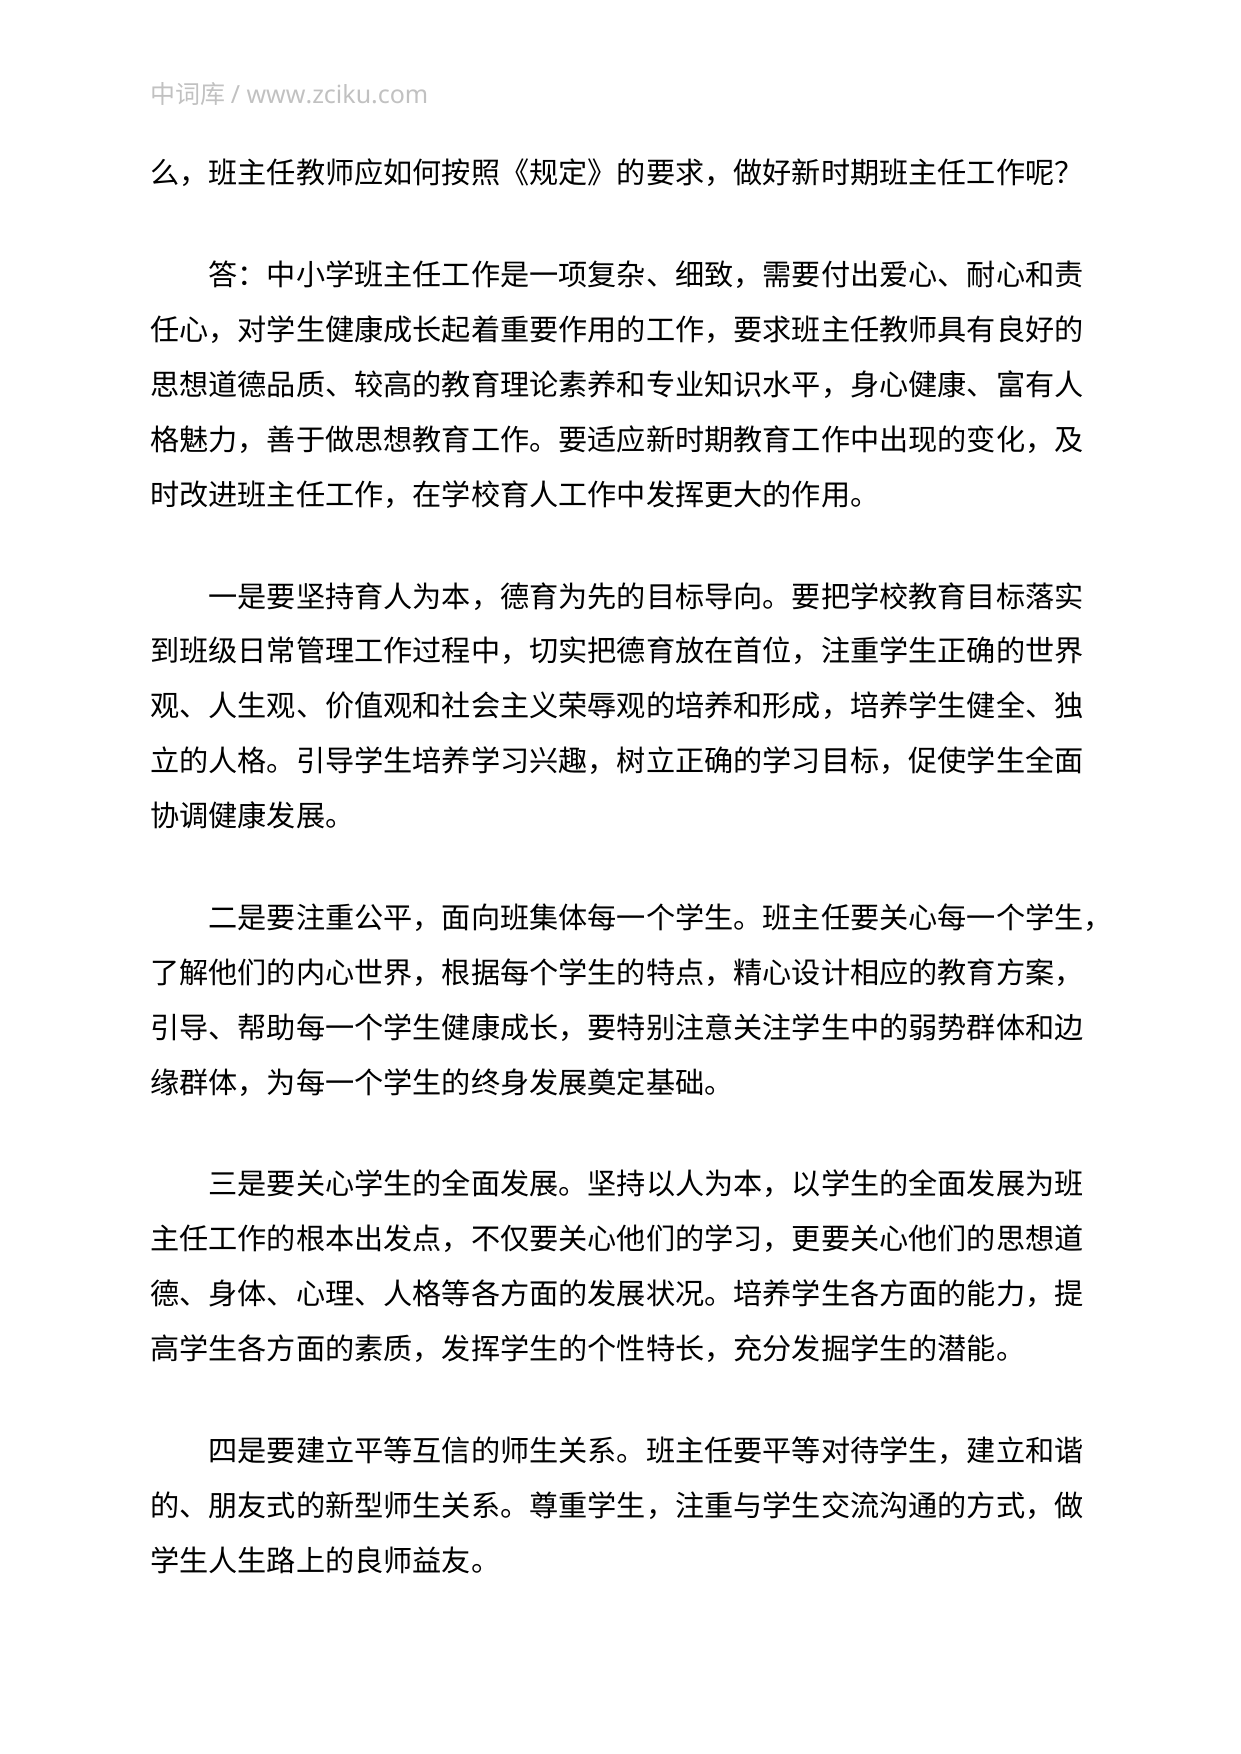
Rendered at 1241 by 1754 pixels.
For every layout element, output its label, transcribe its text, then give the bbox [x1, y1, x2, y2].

text 四是要建立平等互信的师生关系。班主任要平等对待学生，建立和谐的、朋友式的新型师生关系。尊重学生，注重与学生交流沟通的方式，做学生人生路上的良师益友。 [150, 1427, 1090, 1579]
text 三是要关心学生的全面发展。坚持以人为本，以学生的全面发展为班主任工作的根本出发点，不仅要关心他们的学习，更要关心他们的思想道德、身体、心理、人格等各方面的发展状况。培养学生各方面的能力，提高学生各方面的素质，发挥学生的个性特长，充分发掘学生的潜能。 [150, 1161, 1090, 1368]
text 一是要坚持育人为本，德育为先的目标导向。要把学校教育目标落实到班级日常管理工作过程中，切实把德育放在首位，注重学生正确的世界观、人生观、价值观和社会主义荣辱观的培养和形成，培养学生健全、独立的人格。引导学生培养学习兴趣，树立正确的学习目标，促使学生全面协调健康发展。 [150, 573, 1090, 835]
text 二是要注重公平，面向班集体每一个学生。班主任要关心每一个学生，了解他们的内心世界，根据每个学生的特点，精心设计相应的教育方案，引导、帮助每一个学生健康成长，要特别注意关注学生中的弱势群体和边缘群体，为每一个学生的终身发展奠定基础。 [150, 894, 1090, 1101]
text 答：中小学班主任工作是一项复杂、细致，需要付出爱心、耐心和责任心，对学生健康成长起着重要作用的工作，要求班主任教师具有良好的思想道德品质、较高的教育理论素养和专业知识水平，身心健康、富有人格魅力，善于做思想教育工作。要适应新时期教育工作中出现的变化，及时改进班主任工作，在学校育人工作中发挥更大的作用。 [150, 252, 1090, 514]
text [150, 150, 1090, 192]
